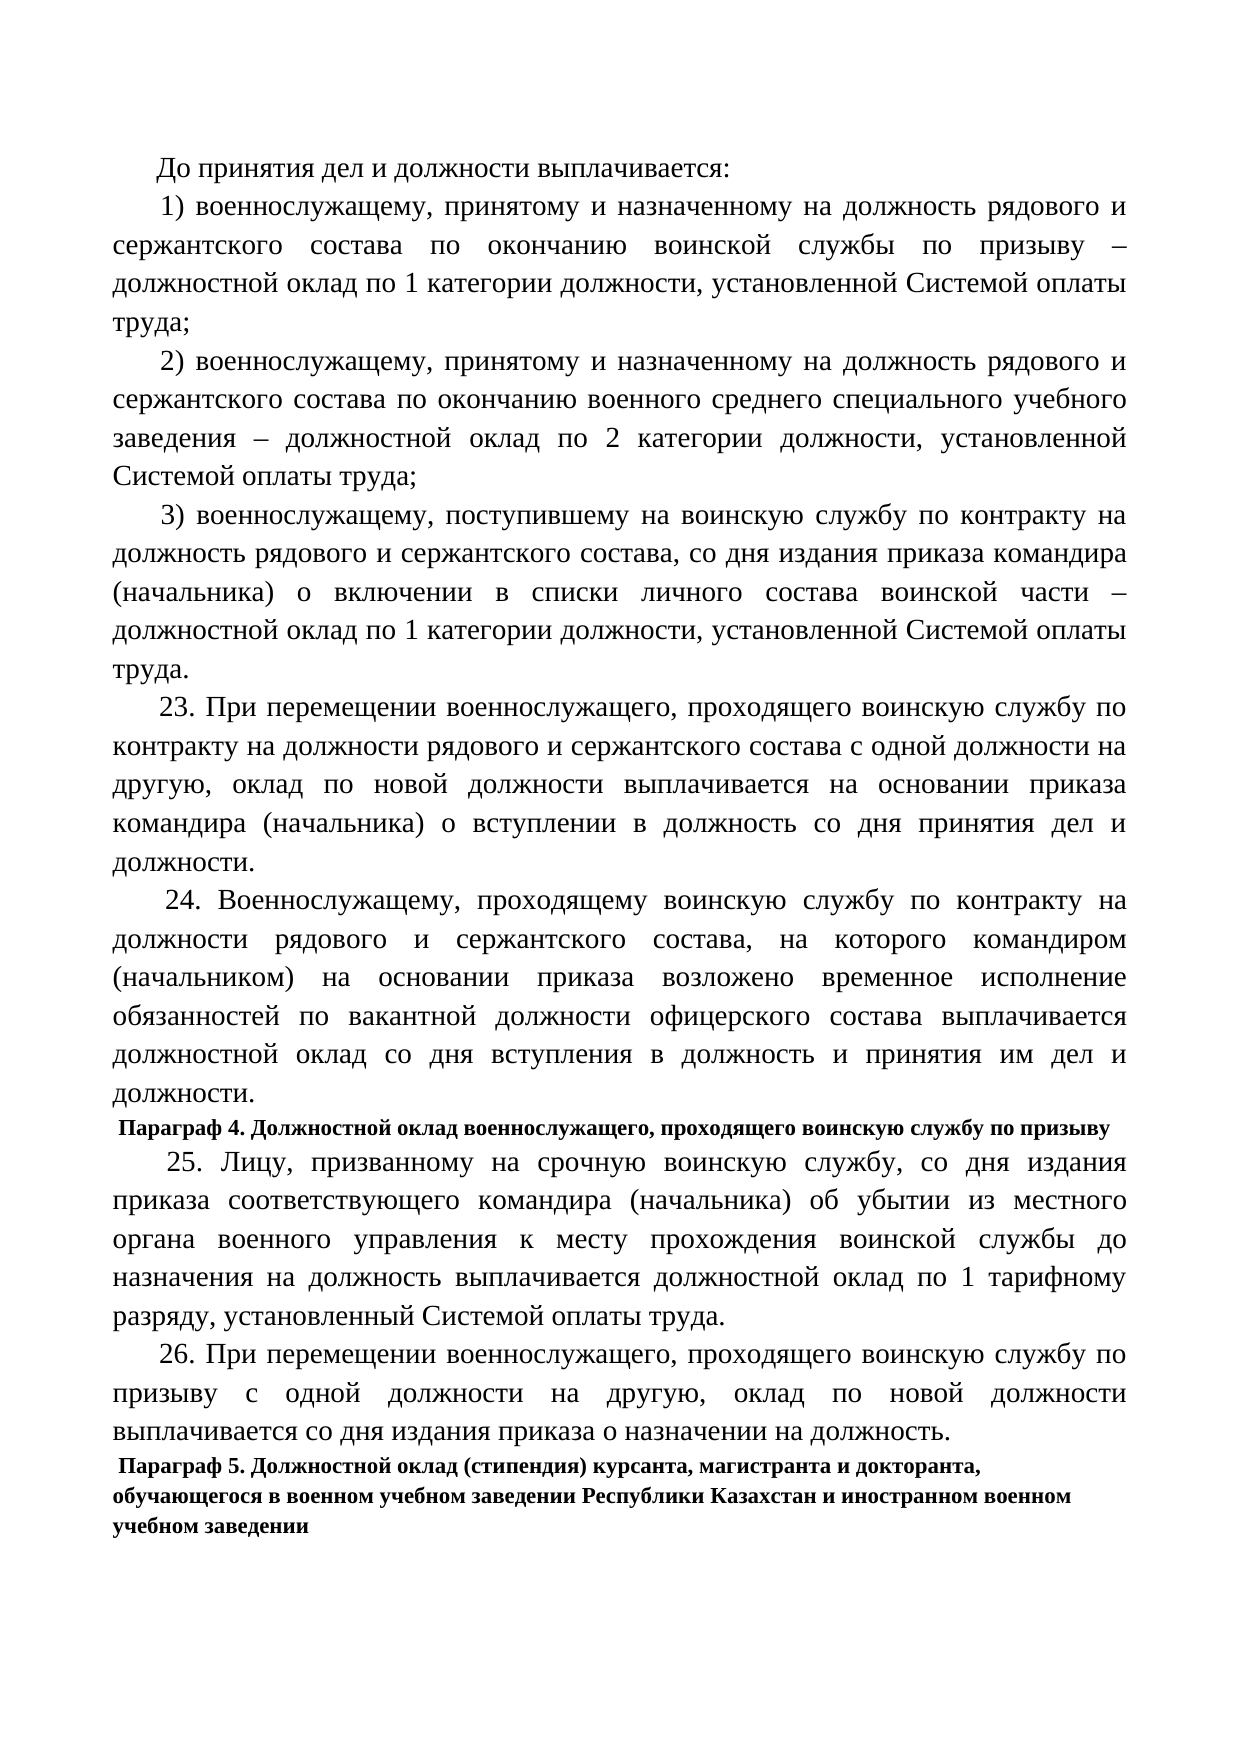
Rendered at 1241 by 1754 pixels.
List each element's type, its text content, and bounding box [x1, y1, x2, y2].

text 2) военнослужащему, принятому и назначенному на должность рядового и сержантского состава по окончанию военного среднего специального учебного заведения – должностной оклад по 2 категории должности, установленной Системой оплаты труда; [112, 343, 1128, 492]
text До принятия дел и должности выплачивается: [112, 150, 1128, 183]
text 23. При перемещении военнослужащего, проходящего воинскую службу по контракту на должности рядового и сержантского состава с одной должности на другую, оклад по новой должности выплачивается на основании приказа командира (начальника) о вступлении в должность со дня принятия дел и должности. [112, 689, 1128, 877]
text 3) военнослужащему, поступившему на воинскую службу по контракту на должность рядового и сержантского состава, со дня издания приказа командира (начальника) о включении в списки личного состава воинской части – должностной оклад по 1 категории должности, установленной Системой оплаты труда. [112, 497, 1128, 684]
text Параграф 4. Должностной оклад военнослужащего, проходящего воинскую службу по призыву [112, 1113, 1128, 1140]
text Параграф 5. Должностной оклад (стипендия) курсанта, магистранта и докторанта, обучающегося в военном учебном заведении Республики Казахстан и иностранном военном учебном заведении [112, 1452, 1128, 1539]
text 25. Лицу, призванному на срочную воинскую службу, со дня издания приказа соответствующего командира (начальника) об убытии из местного органа военного управления к месту прохождения воинской службы до назначения на должность выплачивается должностной оклад по 1 тарифному разряду, установленный Системой оплаты труда. [112, 1144, 1128, 1331]
text 24. Военнослужащему, проходящему воинскую службу по контракту на должности рядового и сержантского состава, на которого командиром (начальником) на основании приказа возложено временное исполнение обязанностей по вакантной должности офицерского состава выплачивается должностной оклад со дня вступления в должность и принятия им дел и должности. [112, 882, 1128, 1108]
text 1) военнослужащему, принятому и назначенному на должность рядового и сержантского состава по окончанию воинской службы по призыву – должностной оклад по 1 категории должности, установленной Системой оплаты труда; [112, 188, 1128, 338]
text 26. При перемещении военнослужащего, проходящего воинскую службу по призыву с одной должности на другую, оклад по новой должности выплачивается со дня издания приказа о назначении на должность. [112, 1336, 1128, 1447]
